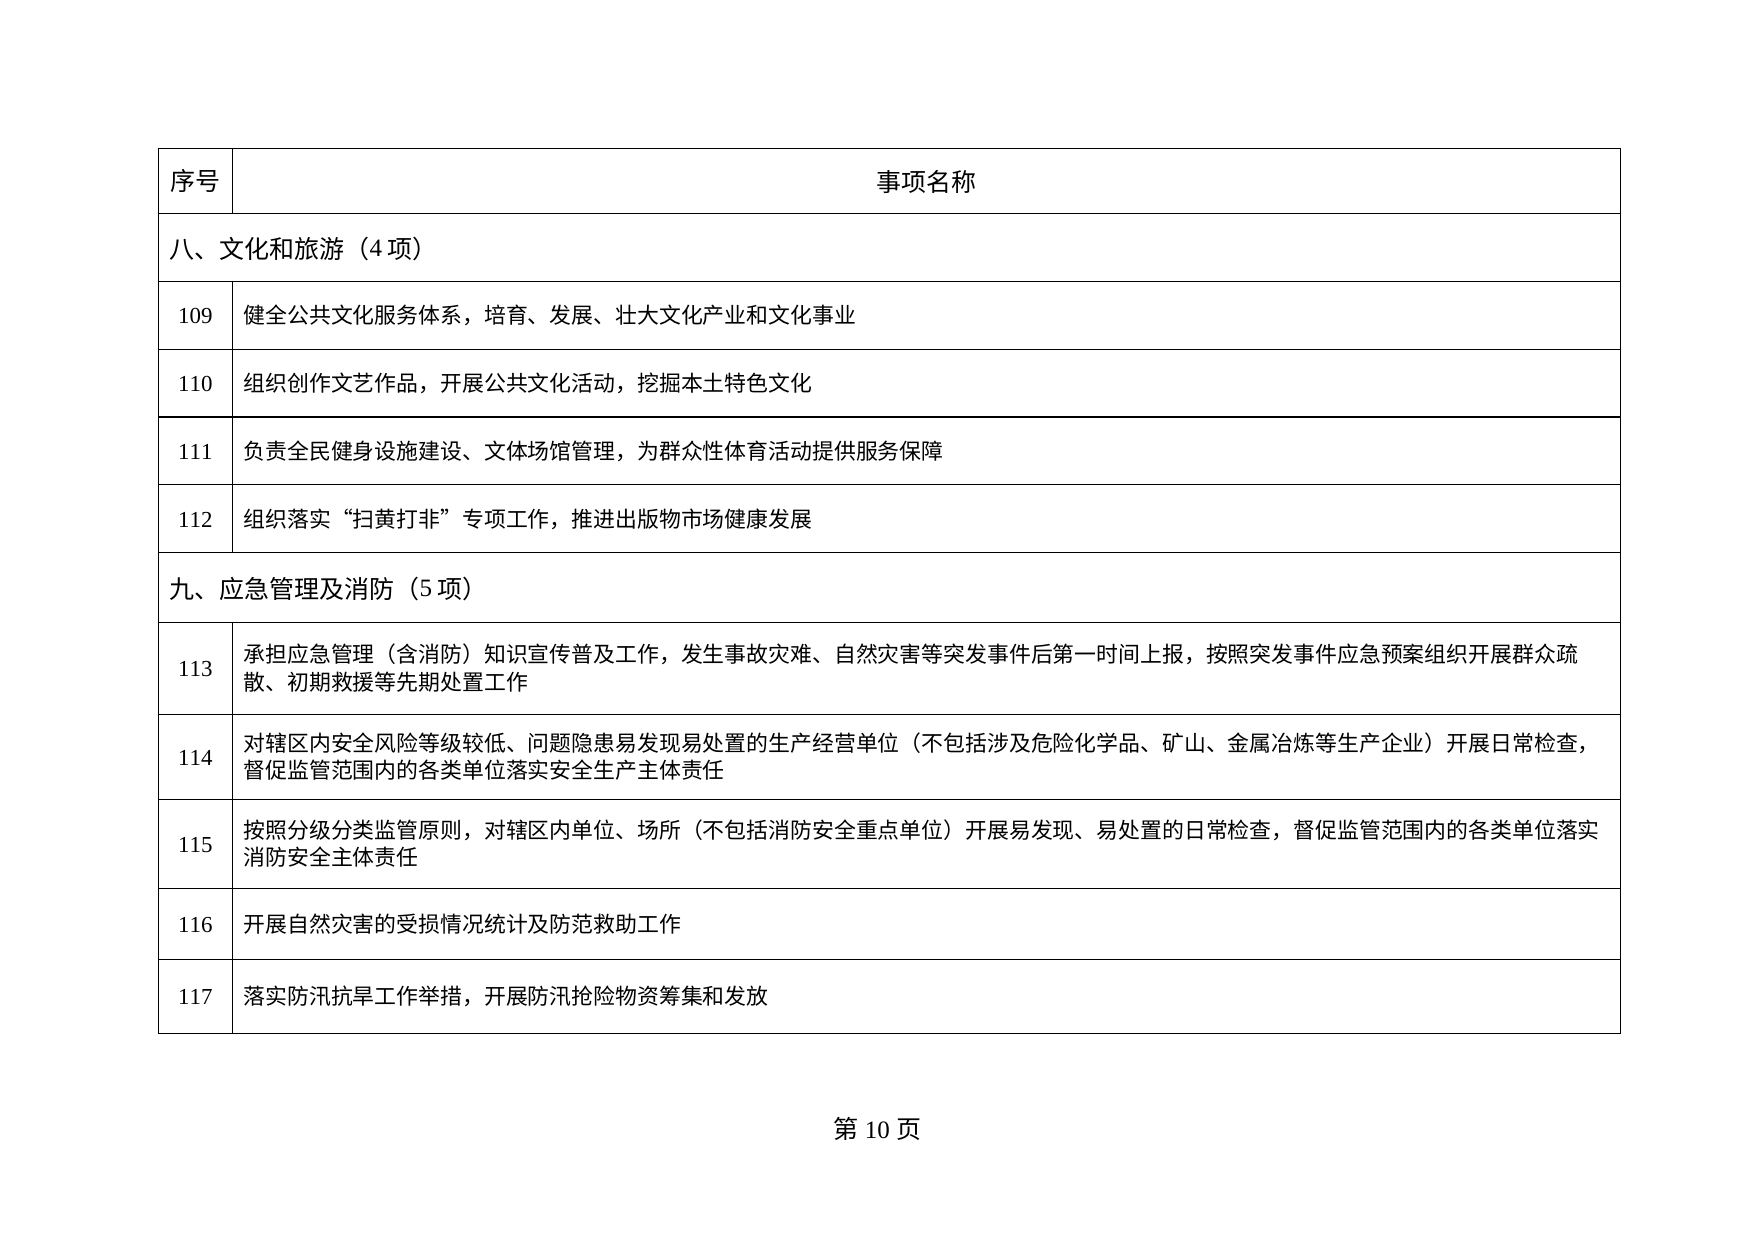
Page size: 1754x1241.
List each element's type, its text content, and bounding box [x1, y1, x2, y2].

table_cell 九、应急管理及消防（5项） [159, 553, 1620, 622]
table_cell 109 [159, 282, 232, 348]
table_header 序号 [159, 149, 232, 213]
table_cell 116 [159, 889, 232, 959]
table_cell 对辖区内安全风险等级较低、问题隐患易发现易处置的生产经营单位（不包括涉及危险化学品、矿山、金属冶炼等生产企业）开展日常检查，督促监管范围内的各类单位落实安全生产主体责任 [233, 715, 1620, 799]
table_header 事项名称 [233, 149, 1620, 213]
table_cell 负责全民健身设施建设、文体场馆管理，为群众性体育活动提供服务保障 [233, 418, 1620, 484]
table_cell 111 [159, 418, 232, 484]
table_cell 健全公共文化服务体系，培育、发展、壮大文化产业和文化事业 [233, 282, 1620, 348]
table_cell 按照分级分类监管原则，对辖区内单位、场所（不包括消防安全重点单位）开展易发现、易处置的日常检查，督促监管范围内的各类单位落实消防安全主体责任 [233, 800, 1620, 888]
table_cell 开展自然灾害的受损情况统计及防范救助工作 [233, 889, 1620, 959]
table_cell 113 [159, 623, 232, 714]
table_cell 110 [159, 350, 232, 416]
table_cell 117 [159, 960, 232, 1033]
table_cell 115 [159, 800, 232, 888]
table_cell 112 [159, 485, 232, 552]
table_cell 组织落实“扫黄打非”专项工作，推进出版物市场健康发展 [233, 485, 1620, 552]
table_cell 组织创作文艺作品，开展公共文化活动，挖掘本土特色文化 [233, 350, 1620, 416]
table_cell 落实防汛抗旱工作举措，开展防汛抢险物资筹集和发放 [233, 960, 1620, 1033]
table_cell 八、文化和旅游（4项） [159, 214, 1620, 281]
table_cell 114 [159, 715, 232, 799]
table_cell 承担应急管理（含消防）知识宣传普及工作，发生事故灾难、自然灾害等突发事件后第一时间上报，按照突发事件应急预案组织开展群众疏散、初期救援等先期处置工作 [233, 623, 1620, 714]
